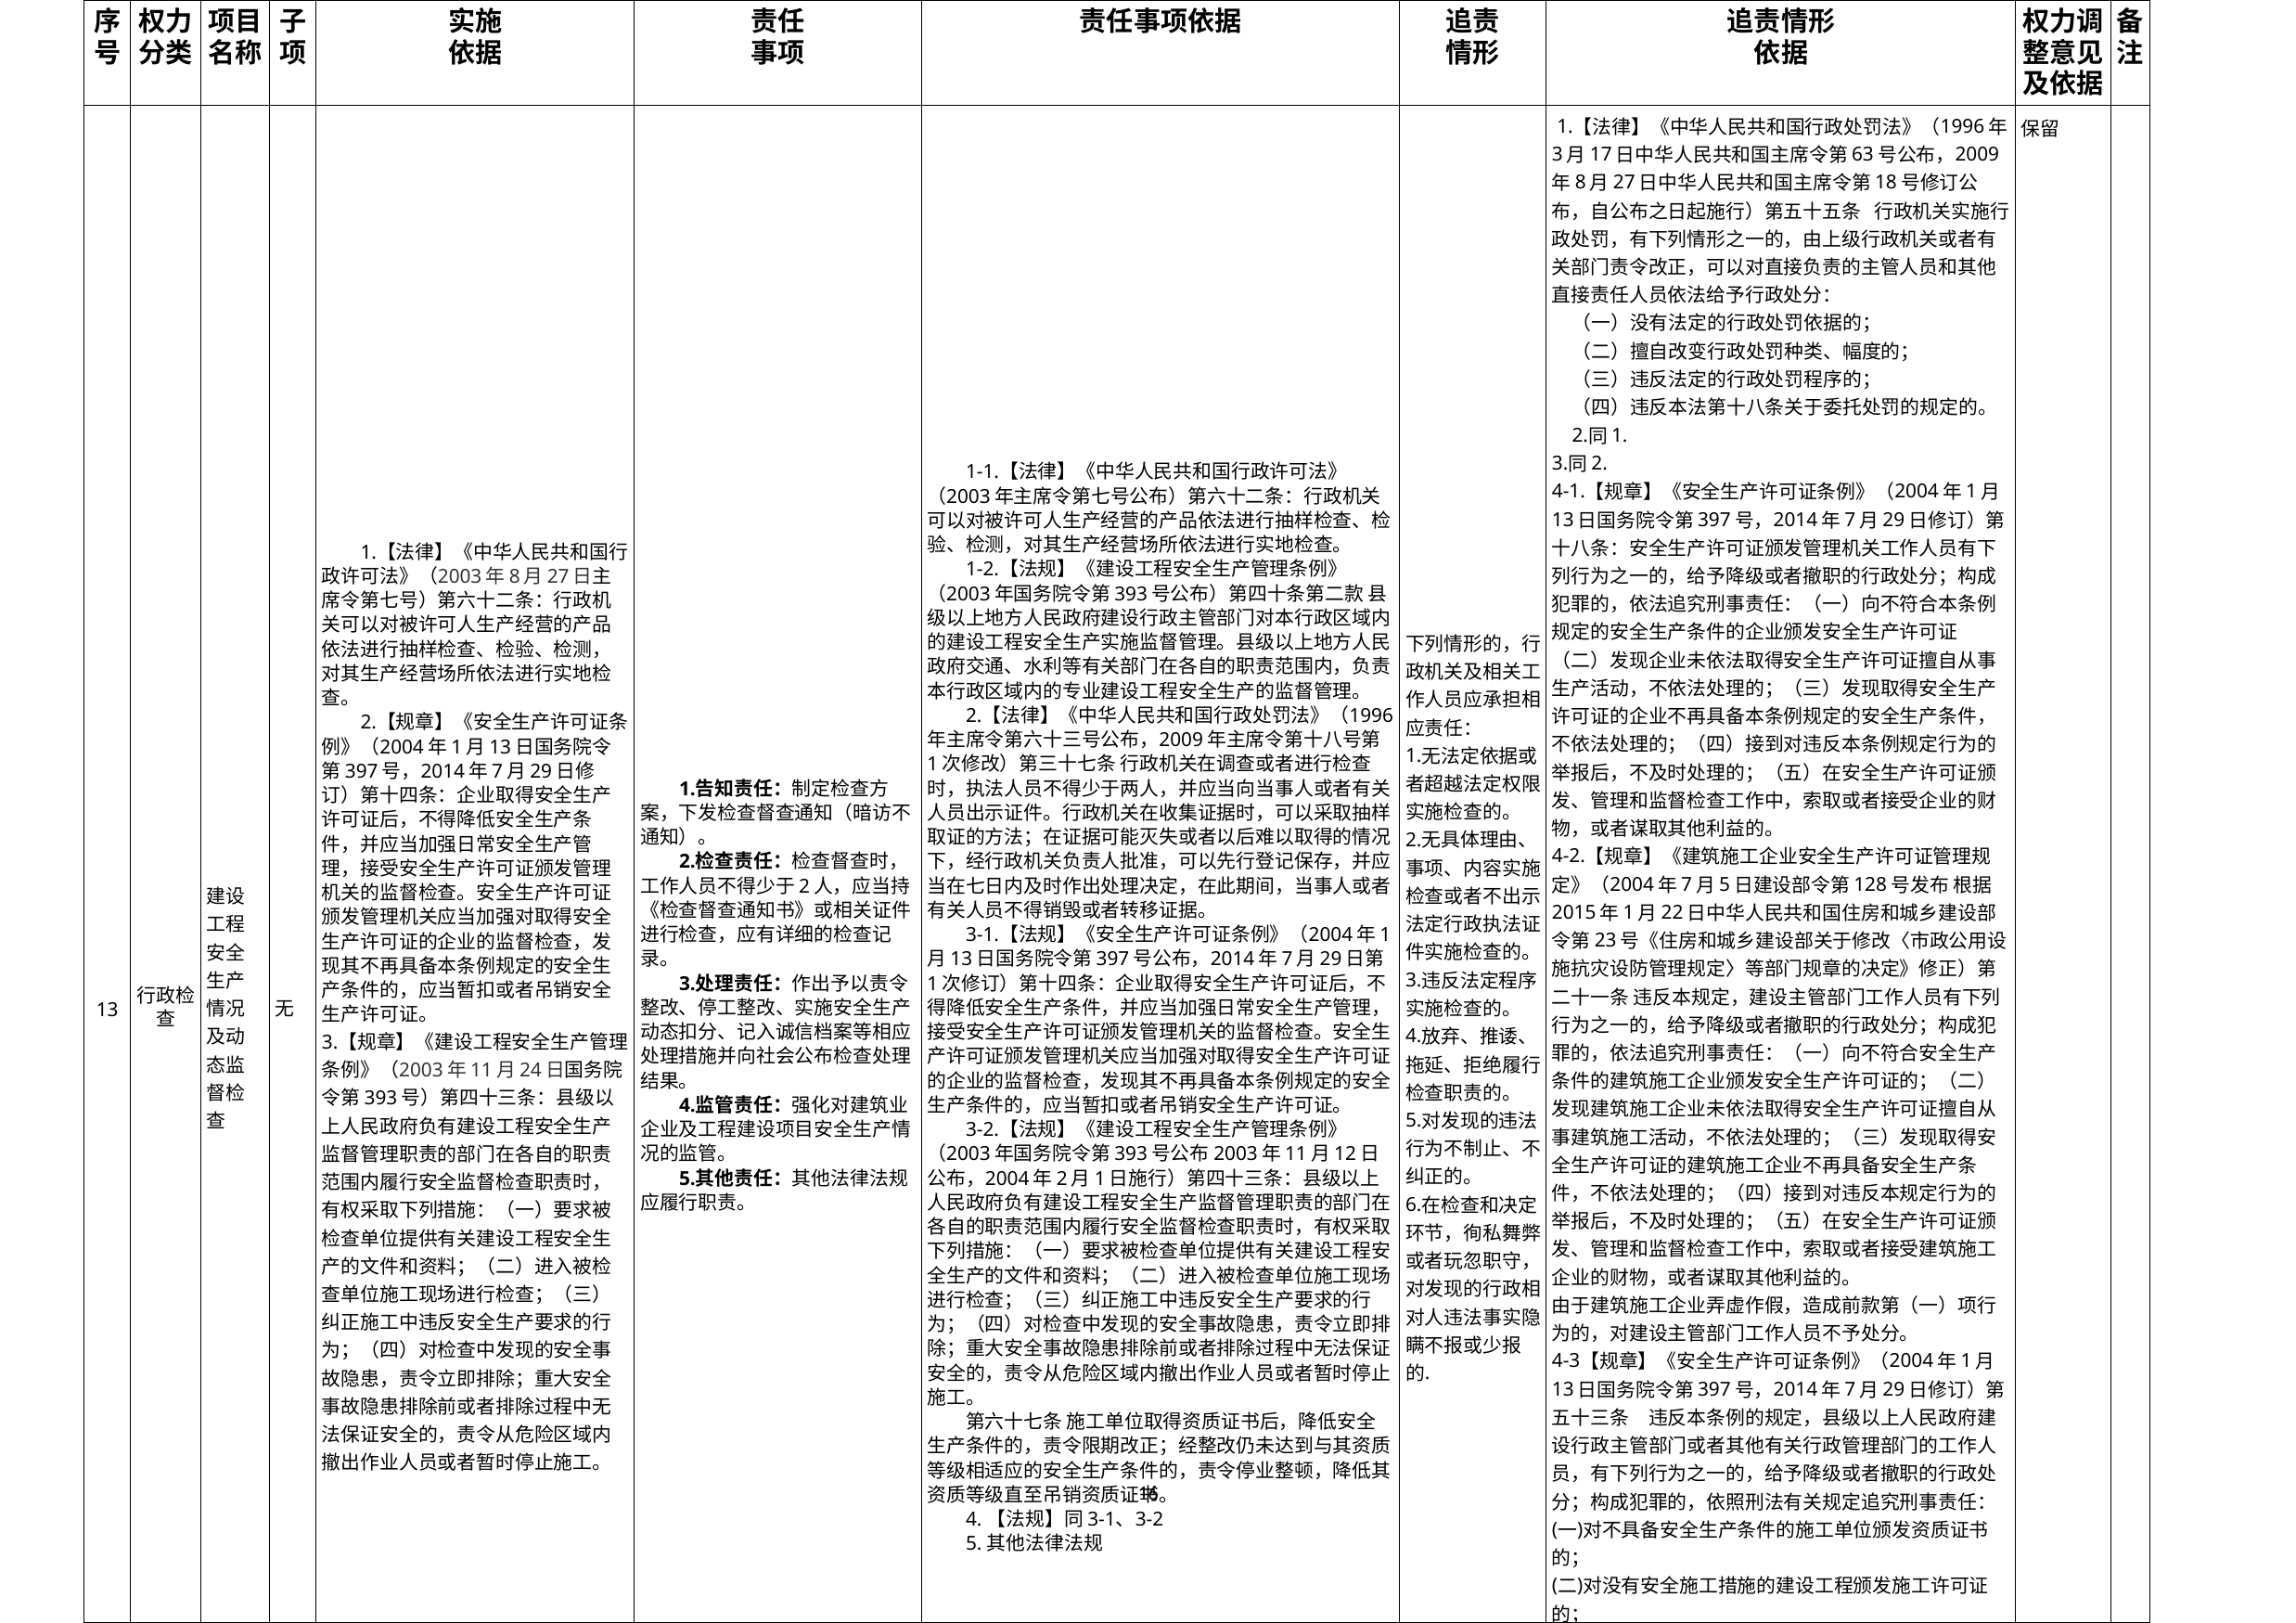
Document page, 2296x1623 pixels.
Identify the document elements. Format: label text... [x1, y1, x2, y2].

table_header 子 项 [270, 1, 315, 105]
table_cell 1.【法律】《中华人民共和国行政处罚法》（1996年3月17日中华人民共和国主席令第63号公布，2009年8月27日中华人民共和国主席令第18号修订公布，自公布之日起施行）第五十五条 行政机关实施行政处罚，有下列情形之一的，由上级行政机关或者有关部门责令改正，可以对直接负责的主管人员和其他直接责任人员依法给予行政处分： （一）没有法定的行政处罚依据的； （二）擅自改变行政处罚种类、幅度的； （三）违反法定的行政处罚程序的； （四）违反本法第十八条关于委托处罚的规定的。 2.同1. 3.同2. 4-1.【规章】《安全生产许可证条例》（2004年1月13日国务院令第397号，2014年7月29日修订）第十八条：安全生产许可证颁发管理机关工作人员有下列行为之一的，给予降级或者撤职的行政处分；构成犯罪的，依法追究刑事责任：（一）向不符合本条例规定的安全生产条件的企业颁发安全生产许可证（二）发现企业未依法取得安全生产许可证擅自从事生产活动，不依法处理的；（三）发现取得安全生产许可证的企业不再具备本条例规定的安全生产条件，不依法处理的；（四）接到对违反本条例规定行为的举报后，不及时处理的；（五）在安全生产许可证颁发、管理和监督检查工作中，索取或者接受企业的财物，或者谋取其他利益的。 4-2.【规章】《建筑施工企业安全生产许可证管理规定》（2004年7月5日建设部令第128号发布 根据2015年1月22日中华人民共和国住房和城乡建设部令第23号《住房和城乡建设部关于修改〈市政公用设施抗灾设防管理规定〉等部门规章的决定》修正）第二十一条 违反本规定，建设主管部门工作人员有下列行为之一的，给予降级或者撤职的行政处分；构成犯罪的，依法追究刑事责任：（一）向不符合安全生产条件的建筑施工企业颁发安全生产许可证的；（二）发现建筑施工企业未依法取得安全生产许可证擅自从事建筑施工活动，不依法处理的；（三）发现取得安全生产许可证的建筑施工企业不再具备安全生产条件，不依法处理的；（四）接到对违反本规定行为的举报后，不及时处理的；（五）在安全生产许可证颁发、管理和监督检查工作中，索取或者接受建筑施工企业的财物，或者谋取其他利益的。 由于建筑施工企业弄虚作假，造成前款第（一）项行为的，对建设主管部门工作人员不予处分。 4-3【规章】《安全生产许可证条例》（2004年1月13日国务院令第397号，2014年7月29日修订）第五十三条 违反本条例的规定，县级以上人民政府建设行政主管部门或者其他有关行政管理部门的工作人员，有下列行为之一的，给予降级或者撤职的行政处分；构成犯罪的，依照刑法有关规定追究刑事责任： (一)对不具备安全生产条件的施工单位颁发资质证书的； (二)对没有安全施工措施的建设工程颁发施工许可证的； (三)发现违法行为不予查处的； (四)不依法履行监督管理职责的其他行为。 5.同4. 6.【法律】【法律】《公务员法》（由中华人民共和国第十届全国人民代表大会常务委员会第十五次会议于2005年4月27日通过）第一百零四条：“公务员主管部门的工作人员，违反本法规定，滥用职权、玩忽职守、徇私舞弊，构成犯罪的，依法追究刑事责任；尚不构成犯罪的，给予处分 [1546, 106, 2015, 1622]
table_cell 1.【法律】《中华人民共和国行政许可法》（2003年8月27日主席令第七号）第六十二条：行政机关可以对被许可人生产经营的产品依法进行抽样检查、检验、检测，对其生产经营场所依法进行实地检查。 2.【规章】《安全生产许可证条例》（2004年1月13日国务院令第397号，2014年7月29日修订）第十四条：企业取得安全生产许可证后，不得降低安全生产条件，并应当加强日常安全生产管理，接受安全生产许可证颁发管理机关的监督检查。安全生产许可证颁发管理机关应当加强对取得安全生产许可证的企业的监督检查，发现其不再具备本条例规定的安全生产条件的，应当暂扣或者吊销安全生产许可证。 3.【规章】《建设工程安全生产管理条例》（2003年11月24日国务院令第393号）第四十三条：县级以上人民政府负有建设工程安全生产监督管理职责的部门在各自的职责范围内履行安全监督检查职责时，有权采取下列措施：（一）要求被检查单位提供有关建设工程安全生产的文件和资料；（二）进入被检查单位施工现场进行检查；（三）纠正施工中违反安全生产要求的行为；（四）对检查中发现的安全事故隐患，责令立即排除；重大安全事故隐患排除前或者排除过程中无法保证安全的，责令从危险区域内撤出作业人员或者暂时停止施工。 [316, 106, 634, 1622]
table_cell 行政检查 [131, 106, 200, 1622]
table_cell 建设工程安全生产情况及动态监督检查 [201, 106, 269, 1622]
table_header 项目 名称 [201, 1, 269, 105]
table_header 责任事项依据 [922, 1, 1399, 105]
table_cell 无 [270, 106, 315, 1622]
table_header 实施 依据 [316, 1, 634, 105]
table_cell 13 [84, 106, 130, 1622]
table_header 权力 分类 [131, 1, 200, 105]
table_header 备 注 [2111, 1, 2149, 105]
table_cell [2111, 106, 2149, 1622]
table_header 序 号 [84, 1, 130, 105]
table_header 责任 事项 [635, 1, 921, 105]
table_cell 1-1.【法律】《中华人民共和国行政许可法》（2003年主席令第七号公布）第六十二条：行政机关可以对被许可人生产经营的产品依法进行抽样检查、检验、检测，对其生产经营场所依法进行实地检查。 1-2.【法规】《建设工程安全生产管理条例》（2003年国务院令第393号公布）第四十条第二款 县级以上地方人民政府建设行政主管部门对本行政区域内的建设工程安全生产实施监督管理。县级以上地方人民政府交通、水利等有关部门在各自的职责范围内，负责本行政区域内的专业建设工程安全生产的监督管理。 2.【法律】《中华人民共和国行政处罚法》（1996年主席令第六十三号公布，2009年主席令第十八号第1次修改）第三十七条 行政机关在调查或者进行检查时，执法人员不得少于两人，并应当向当事人或者有关人员出示证件。行政机关在收集证据时，可以采取抽样取证的方法；在证据可能灭失或者以后难以取得的情况下，经行政机关负责人批准，可以先行登记保存，并应当在七日内及时作出处理决定，在此期间，当事人或者有关人员不得销毁或者转移证据。 3-1.【法规】《安全生产许可证条例》（2004年1月13日国务院令第397号公布，2014年7月29日第1次修订）第十四条：企业取得安全生产许可证后，不得降低安全生产条件，并应当加强日常安全生产管理，接受安全生产许可证颁发管理机关的监督检查。安全生产许可证颁发管理机关应当加强对取得安全生产许可证的企业的监督检查，发现其不再具备本条例规定的安全生产条件的，应当暂扣或者吊销安全生产许可证。 3-2.【法规】《建设工程安全生产管理条例》（2003年国务院令第393号公布 2003年11月12日公布，2004年2月1日施行）第四十三条：县级以上人民政府负有建设工程安全生产监督管理职责的部门在各自的职责范围内履行安全监督检查职责时，有权采取下列措施：（一）要求被检查单位提供有关建设工程安全生产的文件和资料；（二）进入被检查单位施工现场进行检查；（三）纠正施工中违反安全生产要求的行为；（四）对检查中发现的安全事故隐患，责令立即排除；重大安全事故隐患排除前或者排除过程中无法保证安全的，责令从危险区域内撤出作业人员或者暂时停止施工。 第六十七条 施工单位取得资质证书后，降低安全生产条件的，责令限期改正；经整改仍未达到与其资质等级相适应的安全生产条件的，责令停业整顿，降低其资质等级直至吊销资质证书。 【法规】同3-1、3-2 其他法律法规 [922, 106, 1399, 1622]
table_header 权力调整意见 及依据 [2016, 1, 2110, 105]
table_cell 下列情形的，行政机关及相关工作人员应承担相应责任： 1.无法定依据或者超越法定权限实施检查的。 2.无具体理由、事项、内容实施检查或者不出示法定行政执法证件实施检查的。 3.违反法定程序实施检查的。 4.放弃、推诿、拖延、拒绝履行检查职责的。 5.对发现的违法行为不制止、不纠正的。 6.在检查和决定环节，徇私舞弊或者玩忽职守，对发现的行政相对人违法事实隐瞒不报或少报的. [1400, 106, 1546, 1622]
table_header 追责情形 依据 [1546, 1, 2015, 105]
table_cell 保留 [2016, 106, 2110, 1622]
table_cell 1.告知责任：制定检查方案，下发检查督查通知（暗访不通知）。 2.检查责任：检查督查时，工作人员不得少于2人，应当持《检查督查通知书》或相关证件进行检查，应有详细的检查记录。 3.处理责任：作出予以责令整改、停工整改、实施安全生产动态扣分、记入诚信档案等相应处理措施并向社会公布检查处理结果。 4.监管责任：强化对建筑业企业及工程建设项目安全生产情况的监管。 5.其他责任：其他法律法规应履行职责。 [635, 106, 921, 1622]
table_header 追责 情形 [1400, 1, 1546, 105]
